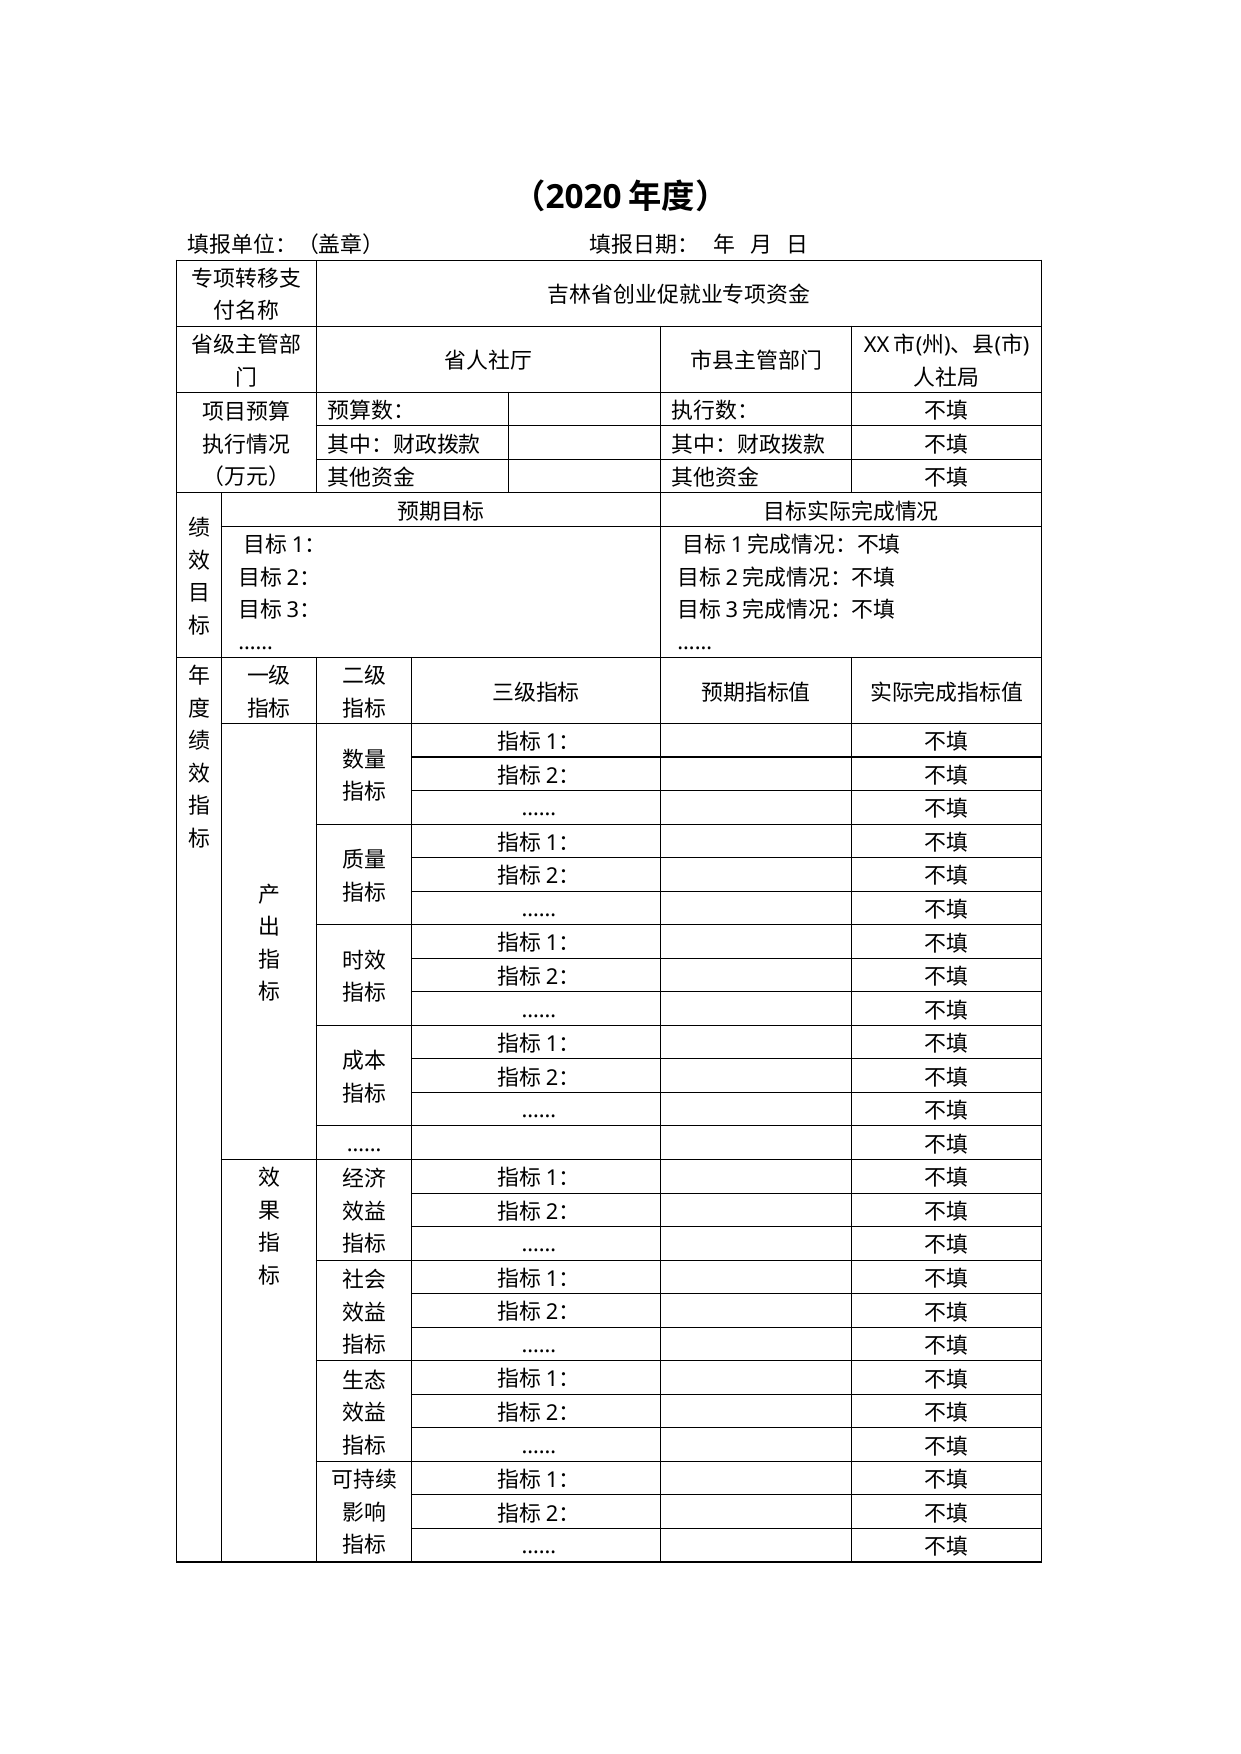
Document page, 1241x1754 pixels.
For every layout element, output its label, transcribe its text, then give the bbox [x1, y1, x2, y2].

table_cell 指标2： [412, 1059, 660, 1092]
table_cell 执行数： [661, 393, 851, 425]
table_cell 指标2： [412, 1194, 660, 1226]
table_cell [661, 925, 851, 958]
table_cell 生态 效益 指标 [317, 1361, 411, 1461]
table_cell [661, 892, 851, 924]
table_cell [661, 858, 851, 891]
table_cell …… [317, 1126, 411, 1159]
table_header 专项转移支付名称 [177, 261, 316, 326]
table_cell …… [412, 1428, 660, 1461]
table_cell 指标1： [412, 1026, 660, 1058]
table_cell [661, 1160, 851, 1192]
table_cell …… [412, 791, 660, 823]
table_cell [661, 1495, 851, 1528]
table_cell 质量 指标 [317, 825, 411, 924]
table_cell 目标1： 目标2： 目标3： …… [222, 527, 660, 657]
table_cell 指标1： [412, 724, 660, 756]
text （2020年度） [187, 162, 1053, 227]
table_cell 指标1： [412, 1261, 660, 1293]
table_cell 不填 [852, 1059, 1041, 1092]
table_cell [661, 791, 851, 823]
table_cell [509, 426, 660, 459]
table_cell 不填 [852, 758, 1041, 790]
table_cell 产 出 指 标 [222, 724, 316, 1159]
table_cell 省级主管部门 [177, 327, 316, 392]
table_cell [412, 1126, 660, 1159]
table_cell [661, 758, 851, 790]
table_cell 社会 效益 指标 [317, 1261, 411, 1360]
table_header 吉林省创业促就业专项资金 [317, 261, 1041, 326]
table_cell 不填 [852, 925, 1041, 958]
table_cell 二级 指标 [317, 658, 411, 723]
table_cell [661, 1194, 851, 1226]
table_cell 其中：财政拨款 [317, 426, 508, 459]
table_cell …… [412, 992, 660, 1025]
table_cell 不填 [852, 1261, 1041, 1293]
table_cell [661, 1395, 851, 1427]
table_cell [661, 1529, 851, 1561]
table_cell …… [412, 1093, 660, 1125]
table_cell 不填 [852, 1495, 1041, 1528]
table_cell 不填 [852, 1428, 1041, 1461]
table_cell 项目预算 执行情况 （万元） [177, 393, 316, 492]
table_cell 不填 [852, 724, 1041, 756]
table_cell 不填 [852, 460, 1041, 492]
table_cell 预期指标值 [661, 658, 851, 723]
table_cell 指标1： [412, 1160, 660, 1192]
table_cell 不填 [852, 1026, 1041, 1058]
table_cell 实际完成指标值 [852, 658, 1041, 723]
table_cell 指标2： [412, 959, 660, 991]
table_cell 指标1： [412, 925, 660, 958]
table_cell 不填 [852, 1529, 1041, 1561]
table_cell [661, 1093, 851, 1125]
table_cell 指标2： [412, 1395, 660, 1427]
table_cell 绩 效 目 标 [177, 493, 221, 657]
text 填报单位：（盖章） 填报日期： 年 月 日 [187, 227, 1053, 259]
table_cell [661, 1361, 851, 1394]
table_cell 目标实际完成情况 [661, 493, 1041, 526]
table_cell 不填 [852, 1328, 1041, 1360]
table_cell 指标2： [412, 1294, 660, 1327]
table_cell 其中：财政拨款 [661, 426, 851, 459]
table_cell 不填 [852, 825, 1041, 857]
table_cell 不填 [852, 1093, 1041, 1125]
table_cell 指标1： [412, 1361, 660, 1394]
table_cell [661, 1328, 851, 1360]
table_cell 不填 [852, 1361, 1041, 1394]
table_cell 不填 [852, 791, 1041, 823]
table_cell 不填 [852, 393, 1041, 425]
table_cell [509, 460, 660, 492]
table_cell 不填 [852, 1294, 1041, 1327]
table_cell 目标1完成情况：不填 目标2完成情况：不填 目标3完成情况：不填 …… [661, 527, 1041, 657]
table_cell [661, 1261, 851, 1293]
table_cell 经济 效益 指标 [317, 1160, 411, 1259]
table_cell 不填 [852, 1194, 1041, 1226]
table_cell 不填 [852, 959, 1041, 991]
table_cell 预算数： [317, 393, 508, 425]
table_cell [661, 959, 851, 991]
table_cell 不填 [852, 992, 1041, 1025]
table_cell 数量 指标 [317, 724, 411, 823]
table_cell 省人社厅 [317, 327, 660, 392]
table_cell …… [412, 892, 660, 924]
table_cell 市县主管部门 [661, 327, 851, 392]
table_cell 指标1： [412, 1462, 660, 1494]
table_cell 可持续影响 指标 [317, 1462, 411, 1561]
table_cell [661, 1462, 851, 1494]
table_cell 其他资金 [661, 460, 851, 492]
table_cell 三级指标 [412, 658, 660, 723]
table_cell 指标2： [412, 758, 660, 790]
table_cell 指标2： [412, 1495, 660, 1528]
table_cell 预期目标 [222, 493, 660, 526]
table_cell 不填 [852, 1160, 1041, 1192]
table_cell [661, 1294, 851, 1327]
table_cell 时效 指标 [317, 925, 411, 1025]
table_cell XX市(州)、县(市)人社局 [852, 327, 1041, 392]
table_cell 年 度 绩 效 指 标 [177, 658, 221, 1561]
table_cell [661, 1059, 851, 1092]
table_cell [661, 1126, 851, 1159]
table_cell [661, 992, 851, 1025]
table_cell 一级 指标 [222, 658, 316, 723]
table_cell [661, 825, 851, 857]
table_cell 不填 [852, 892, 1041, 924]
table_cell [661, 1227, 851, 1259]
table_cell 不填 [852, 426, 1041, 459]
table_cell …… [412, 1529, 660, 1561]
table_cell 不填 [852, 1462, 1041, 1494]
table_cell [509, 393, 660, 425]
table_cell 不填 [852, 1227, 1041, 1259]
table_cell [661, 724, 851, 756]
table_cell 不填 [852, 1395, 1041, 1427]
table_cell [661, 1428, 851, 1461]
table_cell 指标2： [412, 858, 660, 891]
table_cell 不填 [852, 1126, 1041, 1159]
table_cell [661, 1026, 851, 1058]
table_cell 其他资金 [317, 460, 508, 492]
table_cell 成本 指标 [317, 1026, 411, 1125]
table_cell 不填 [852, 858, 1041, 891]
table_cell 指标1： [412, 825, 660, 857]
table_cell 效 果 指 标 [222, 1160, 316, 1561]
table_cell …… [412, 1328, 660, 1360]
table_cell …… [412, 1227, 660, 1259]
